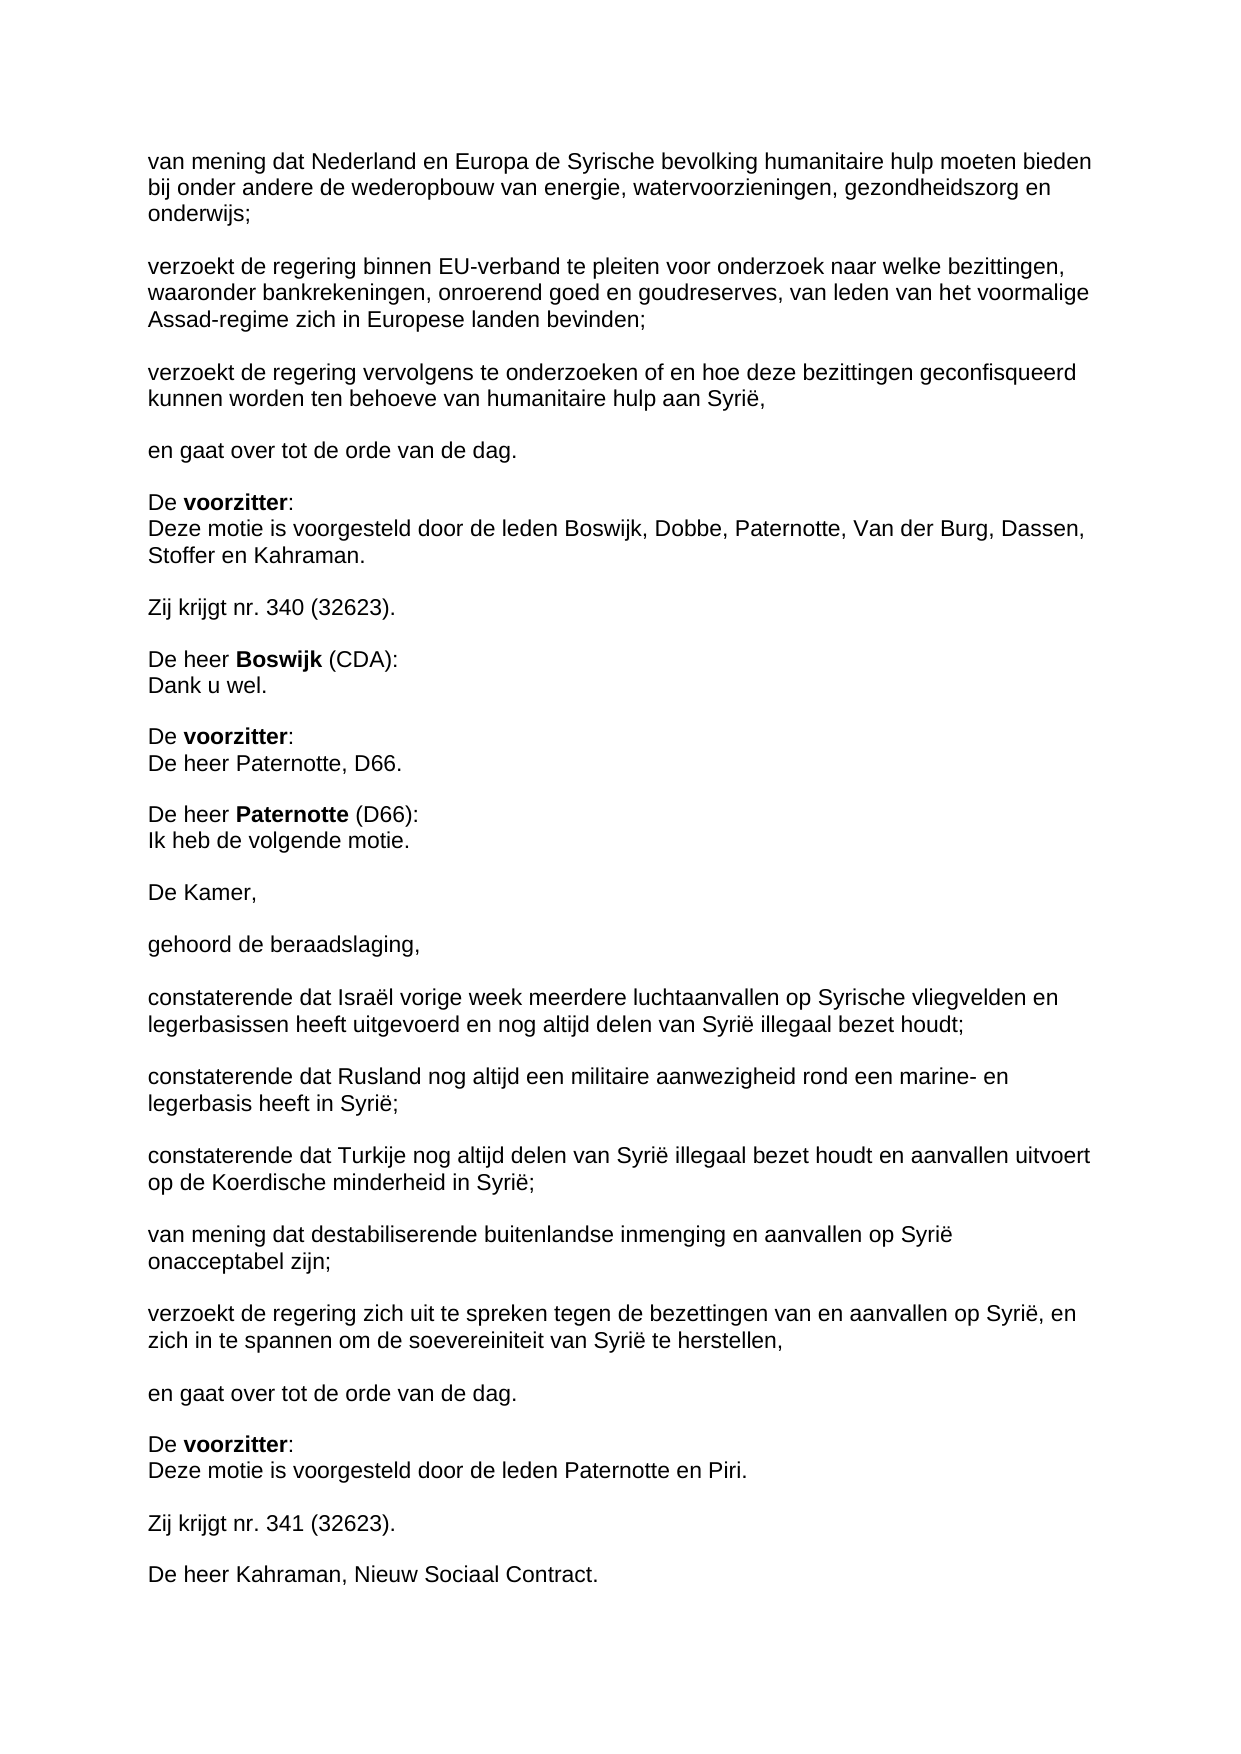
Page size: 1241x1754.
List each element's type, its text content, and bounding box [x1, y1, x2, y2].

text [148, 148, 1093, 464]
text De voorzitter: De heer Paternotte, D66. [148, 723, 1093, 776]
text De heer Boswijk (CDA): Dank u wel. [148, 646, 1093, 698]
text De heer Paternotte (D66): Ik heb de volgende motie. [148, 801, 1093, 854]
text De voorzitter: Deze motie is voorgesteld door de leden Boswijk, Dobbe, Paternotte, Van der Burg, Dassen, Stoffer en Kahraman. Zij krijgt nr. 340 (32623). [148, 489, 1093, 621]
text De voorzitter: Deze motie is voorgesteld door de leden Paternotte en Piri. Zij krijgt nr. 341 (32623). [148, 1431, 1093, 1536]
text De heer Kahraman, Nieuw Sociaal Contract. [148, 1561, 1093, 1588]
text De Kamer, gehoord de beraadslaging, constaterende dat Israël vorige week meerdere luchtaanvallen op Syrische vliegvelden en legerbasissen heeft uitgevoerd en nog altijd delen van Syrië illegaal bezet houdt; constaterende dat Rusland nog altijd een militaire aanwezigheid rond een marine- en legerbasis heeft in Syrië; constaterende dat Turkije nog altijd delen van Syrië illegaal bezet houdt en aanvallen uitvoert op de Koerdische minderheid in Syrië; van mening dat destabiliserende buitenlandse inmenging en aanvallen op Syrië onacceptabel zijn; verzoekt de regering zich uit te spreken tegen de bezettingen van en aanvallen op Syrië, en zich in te spannen om de soevereiniteit van Syrië te herstellen, en gaat over tot de orde van de dag. [148, 879, 1093, 1406]
